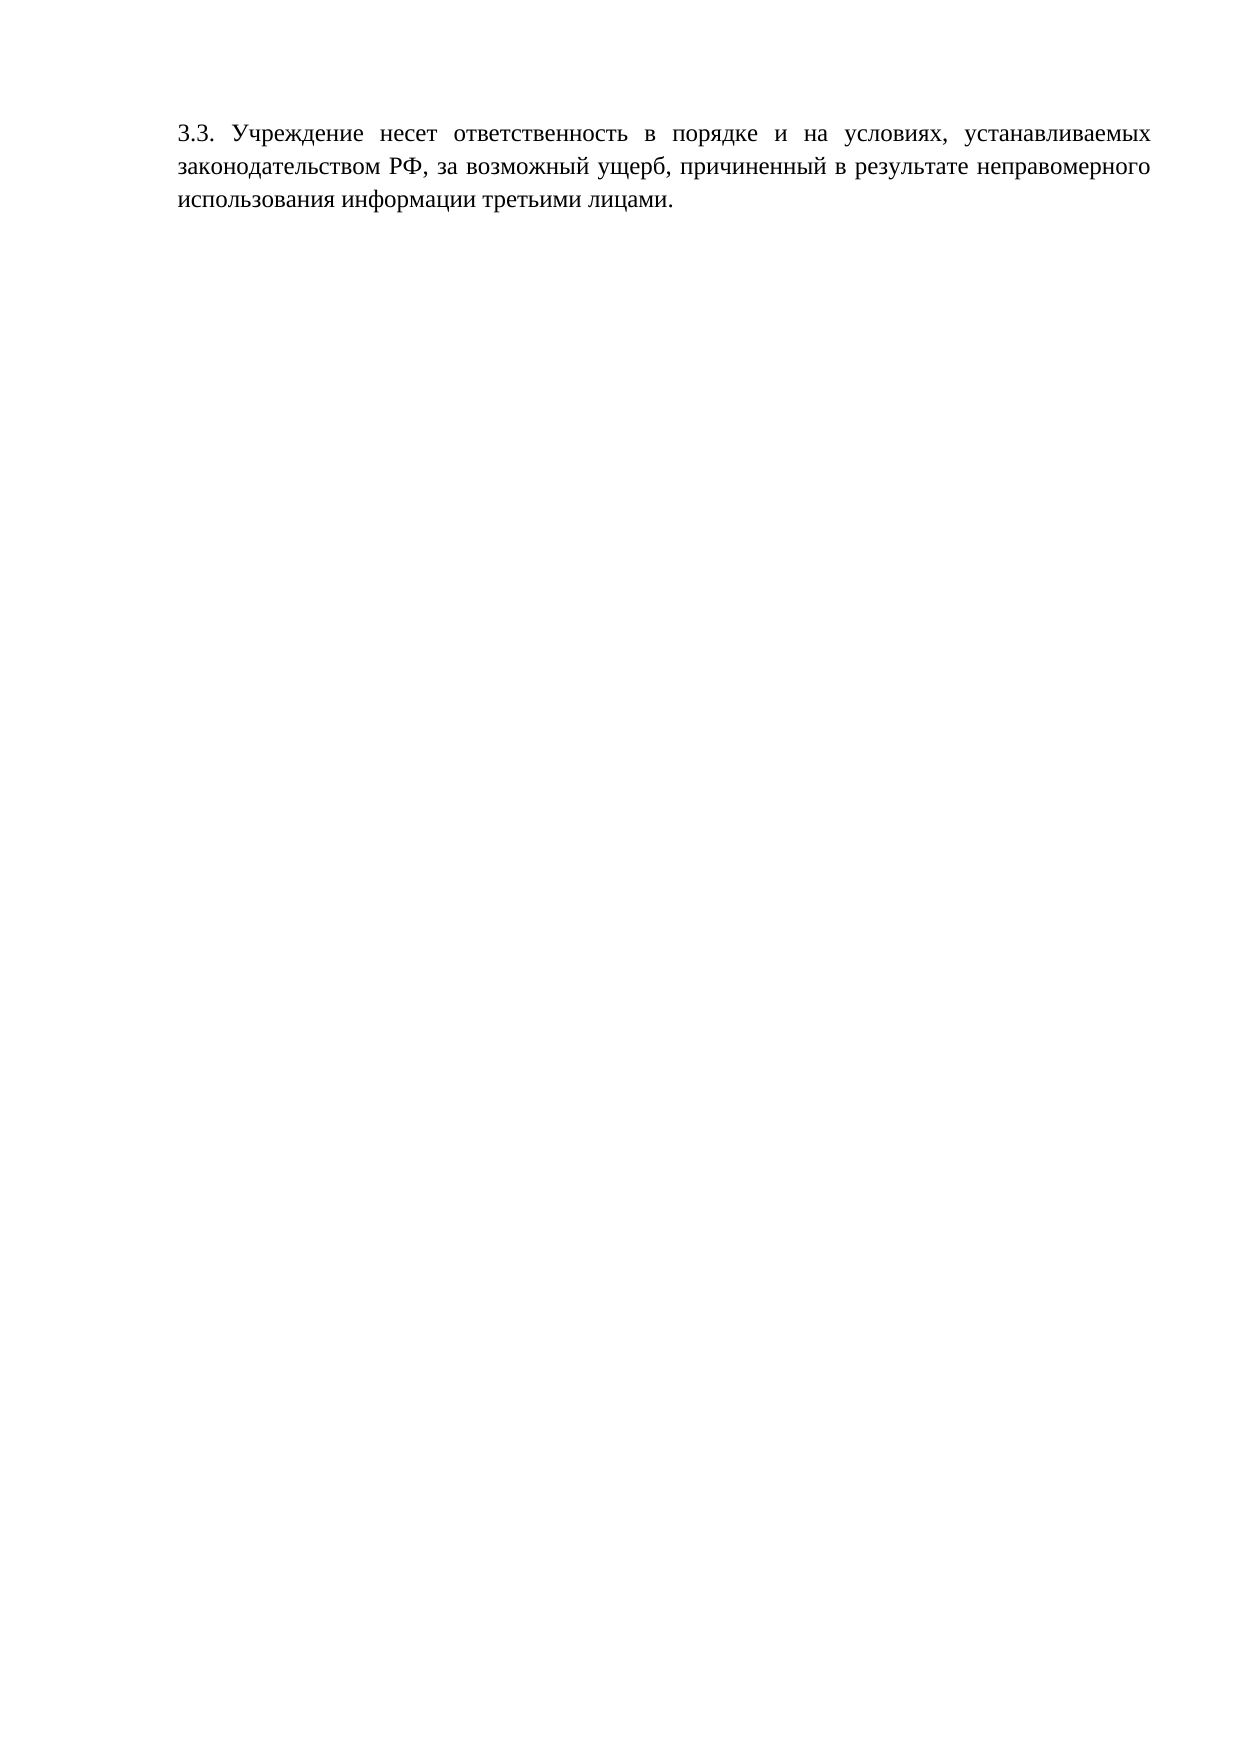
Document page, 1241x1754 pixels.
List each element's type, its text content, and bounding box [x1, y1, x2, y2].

text 3.3. Учреждение несет ответственность в порядке и на условиях, устанавливаемых законодательством РФ, за возможный ущерб, причиненный в результате неправомерного использования информации третьими лицами. [177, 118, 1152, 213]
